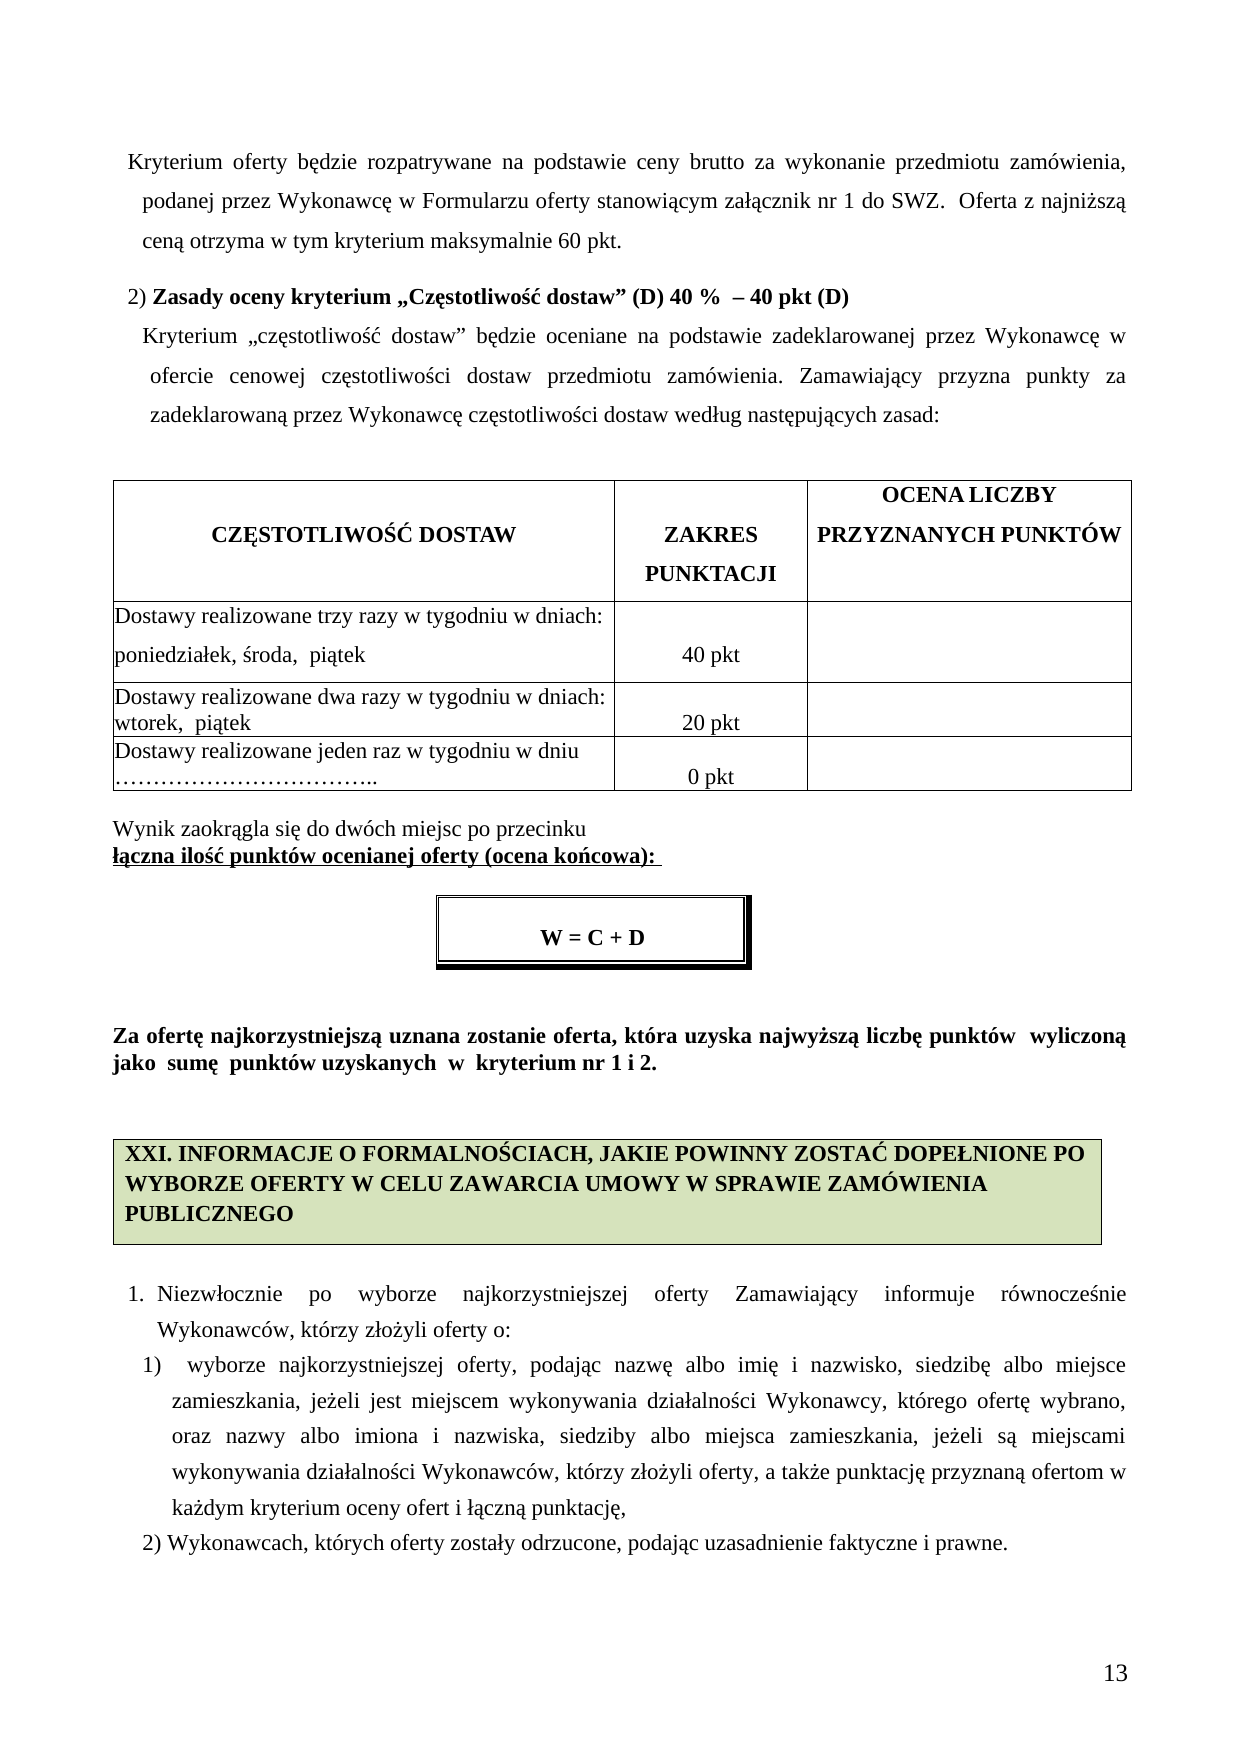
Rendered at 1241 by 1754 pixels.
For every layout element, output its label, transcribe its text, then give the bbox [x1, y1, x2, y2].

table_header OCENA LICZBY PRZYZNANYCH PUNKTÓW [808, 481, 1131, 601]
text 2) Wykonawcach, których oferty zostały odrzucone, podając uzasadnienie faktyczne i prawne. [142, 1529, 1128, 1556]
list Niezwłocznie po wyborze najkorzystniejszej oferty Zamawiający informuje równocześnie Wykonawców, którzy złożyli oferty o: [127, 1281, 1128, 1342]
table_cell 0 pkt [615, 737, 807, 789]
table_cell [808, 737, 1131, 789]
table_cell 40 pkt [615, 602, 807, 682]
text łączna ilość punktów ocenianej oferty (ocena końcowa): [112, 842, 1128, 868]
text 1) wyborze najkorzystniejszej oferty, podając nazwę albo imię i nazwisko, siedzibę albo miejsce zamieszkania, jeżeli jest miejscem wykonywania działalności Wykonawcy, którego ofertę wybrano, oraz nazwy albo imiona i nazwiska, siedziby albo miejsca zamieszkania, jeżeli są miejscami wykonywania działalności Wykonawców, którzy złożyli oferty, a także punktację przyznaną ofertom w każdym kryterium oceny ofert i łączną punktację, [142, 1352, 1128, 1520]
list 2) Zasady oceny kryterium „Częstotliwość dostaw” (D) 40 % – 40 pkt (D) [112, 283, 1128, 309]
table_header W = C + D [439, 898, 743, 960]
table_header CZĘSTOTLIWOŚĆ DOSTAW [114, 481, 614, 601]
text Kryterium „częstotliwość dostaw” będzie oceniane na podstawie zadeklarowanej przez Wykonawcę w ofercie cenowej częstotliwości dostaw przedmiotu zamówienia. Zamawiający przyzna punkty za zadeklarowaną przez Wykonawcę częstotliwości dostaw według następujących zasad: [142, 322, 1128, 428]
table_cell Dostawy realizowane trzy razy w tygodniu w dniach: poniedziałek, środa, piątek [114, 602, 614, 682]
text Za ofertę najkorzystniejszą uznana zostanie oferta, która uzyska najwyższą liczbę punktów wyliczoną jako sumę punktów uzyskanych w kryterium nr 1 i 2. [112, 1022, 1128, 1075]
table_cell Dostawy realizowane jeden raz w tygodniu w dniu …………………………….. [114, 737, 614, 789]
text Wynik zaokrągla się do dwóch miejsc po przecinku [112, 817, 1128, 842]
table_header ZAKRES PUNKTACJI [615, 481, 807, 601]
table_cell [808, 683, 1131, 736]
table_cell [808, 602, 1131, 682]
table_header XXI. INFORMACJE O FORMALNOŚCIACH, JAKIE POWINNY ZOSTAĆ DOPEŁNIONE PO WYBORZE OFERTY W CELU ZAWARCIA UMOWY W SPRAWIE ZAMÓWIENIA PUBLICZNEGO [114, 1140, 1101, 1244]
table_cell Dostawy realizowane dwa razy w tygodniu w dniach: wtorek, piątek [114, 683, 614, 736]
table_cell 20 pkt [615, 683, 807, 736]
text Kryterium oferty będzie rozpatrywane na podstawie ceny brutto za wykonanie przedmiotu zamówienia, podanej przez Wykonawcę w Formularzu oferty stanowiącym załącznik nr 1 do SWZ. Oferta z najniższą ceną otrzyma w tym kryterium maksymalnie 60 pkt. [127, 148, 1128, 253]
